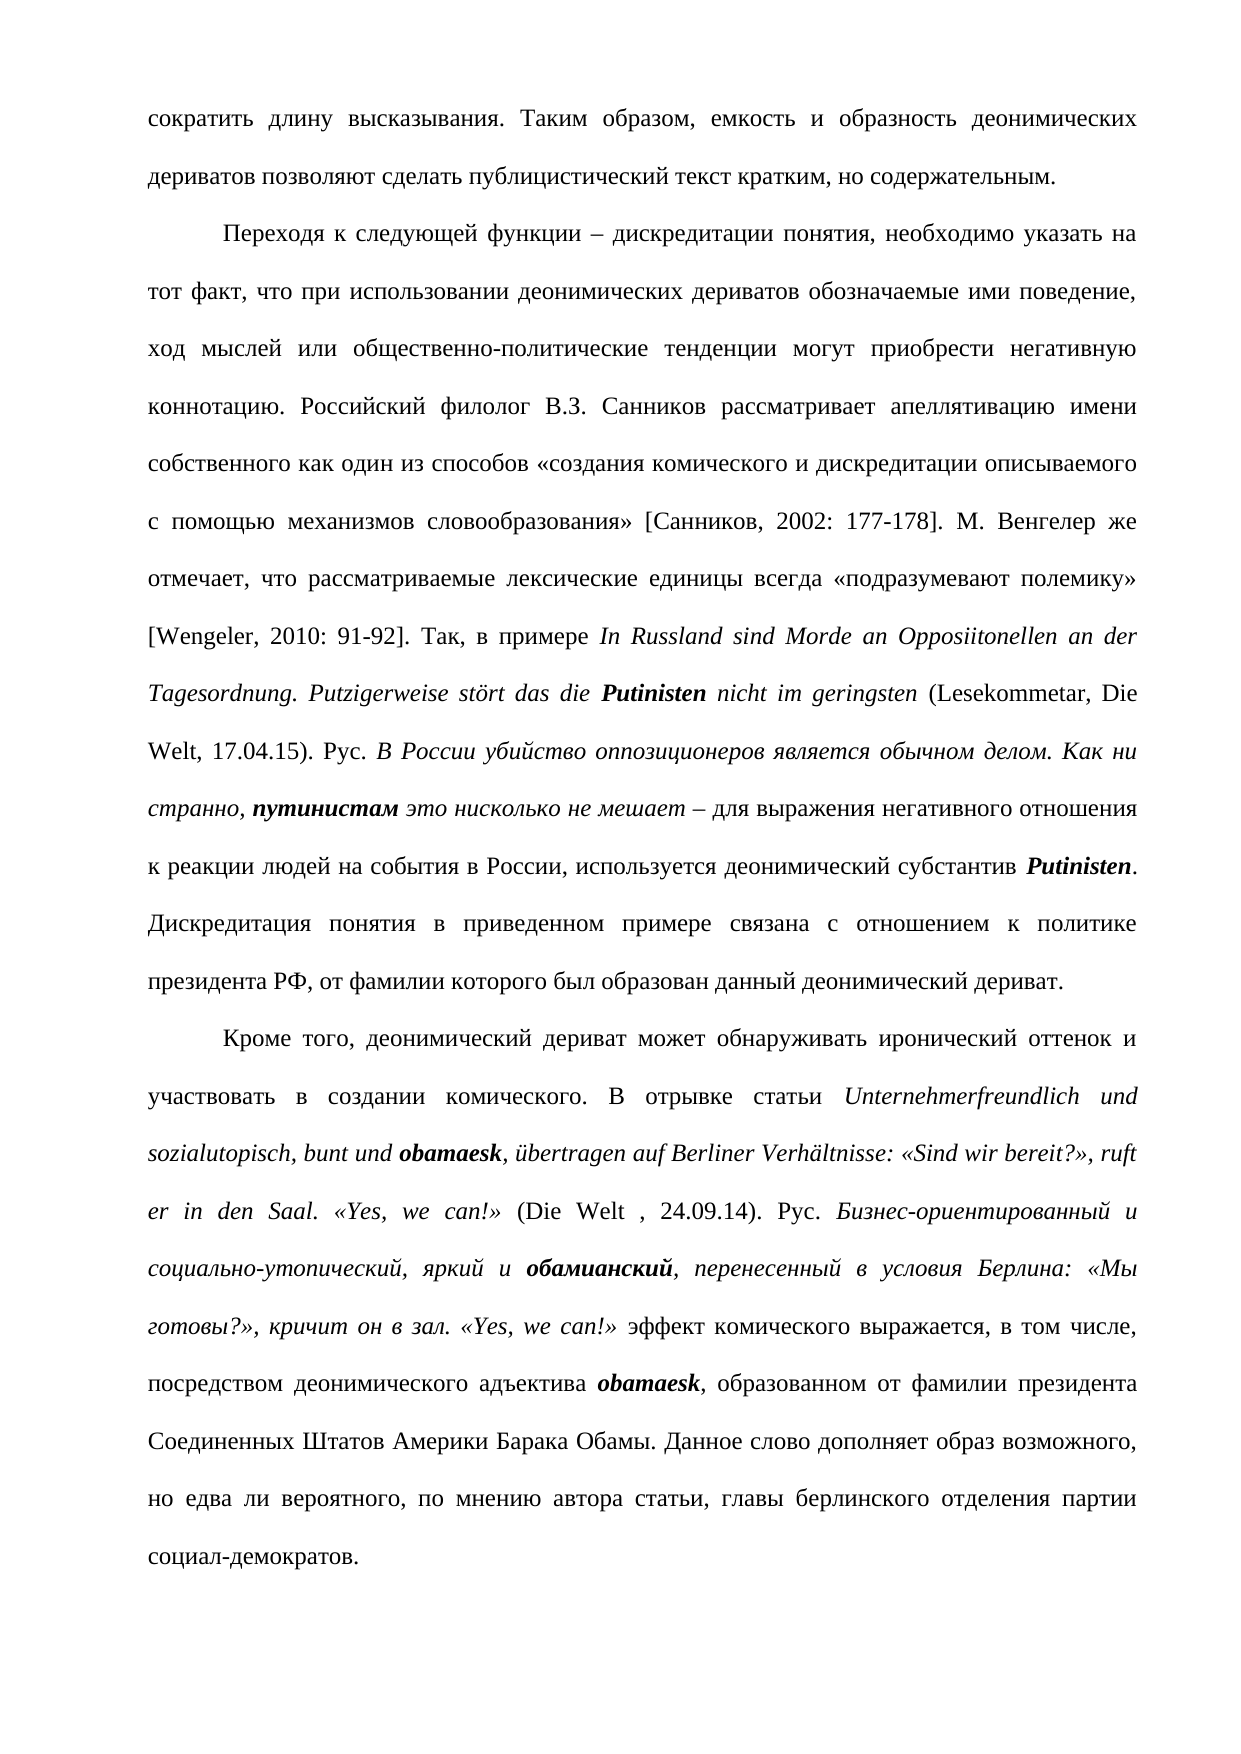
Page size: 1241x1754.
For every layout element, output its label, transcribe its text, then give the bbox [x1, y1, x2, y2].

text Переходя к следующей функции – дискредитации понятия, необходимо указать на тот факт, что при использовании деонимических дериватов обозначаемые ими поведение, ход мыслей или общественно-политические тенденции могут приобрести негативную коннотацию. Российский филолог В.З. Санников рассматривает апеллятивацию имени собственного как один из способов «создания комического и дискредитации описываемого с помощью механизмов словообразования» [Санников, 2002: 177-178]. М. Венгелер же отмечает, что рассматриваемые лексические единицы всегда «подразумевают полемику» [Wengeler, 2010: 91-92]. Так, в примере In Russland sind Morde an Opposiitonellen an der Tagesordnung. Putzigerweise stört das die Putinisten nicht im geringsten (Lesekommetar, Die Welt, 17.04.15). Рус. В России убийство оппозиционеров является обычном делом. Как ни странно, путинистам это нисколько не мешает – для выражения негативного отношения к реакции людей на события в России, используется деонимический субстантив Putinisten. Дискредитация понятия в приведенном примере связана с отношением к политике президента РФ, от фамилии которого был образован данный деонимический дериват. [148, 218, 1138, 995]
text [148, 103, 1138, 190]
text Кроме того, деонимический дериват может обнаруживать иронический оттенок и участвовать в создании комического. В отрывке статьи Unternehmerfreundlich und sozialutopisch, bunt und obamaesk, übertragen auf Berliner Verhältnisse: «Sind wir bereit?», ruft er in den Saal. «Yes, we can!» (Die Welt , 24.09.14). Рус. Бизнес-ориентированный и социально-утопический, яркий и обамианский, перенесенный в условия Берлина: «Мы готовы?», кричит он в зал. «Yes, we can!» эффект комического выражается, в том числе, посредством деонимического адъектива obamaesk, образованном от фамилии президента Соединенных Штатов Америки Барака Обамы. Данное слово дополняет образ возможного, но едва ли вероятного, по мнению автора статьи, главы берлинского отделения партии социал-демократов. [148, 1023, 1138, 1570]
